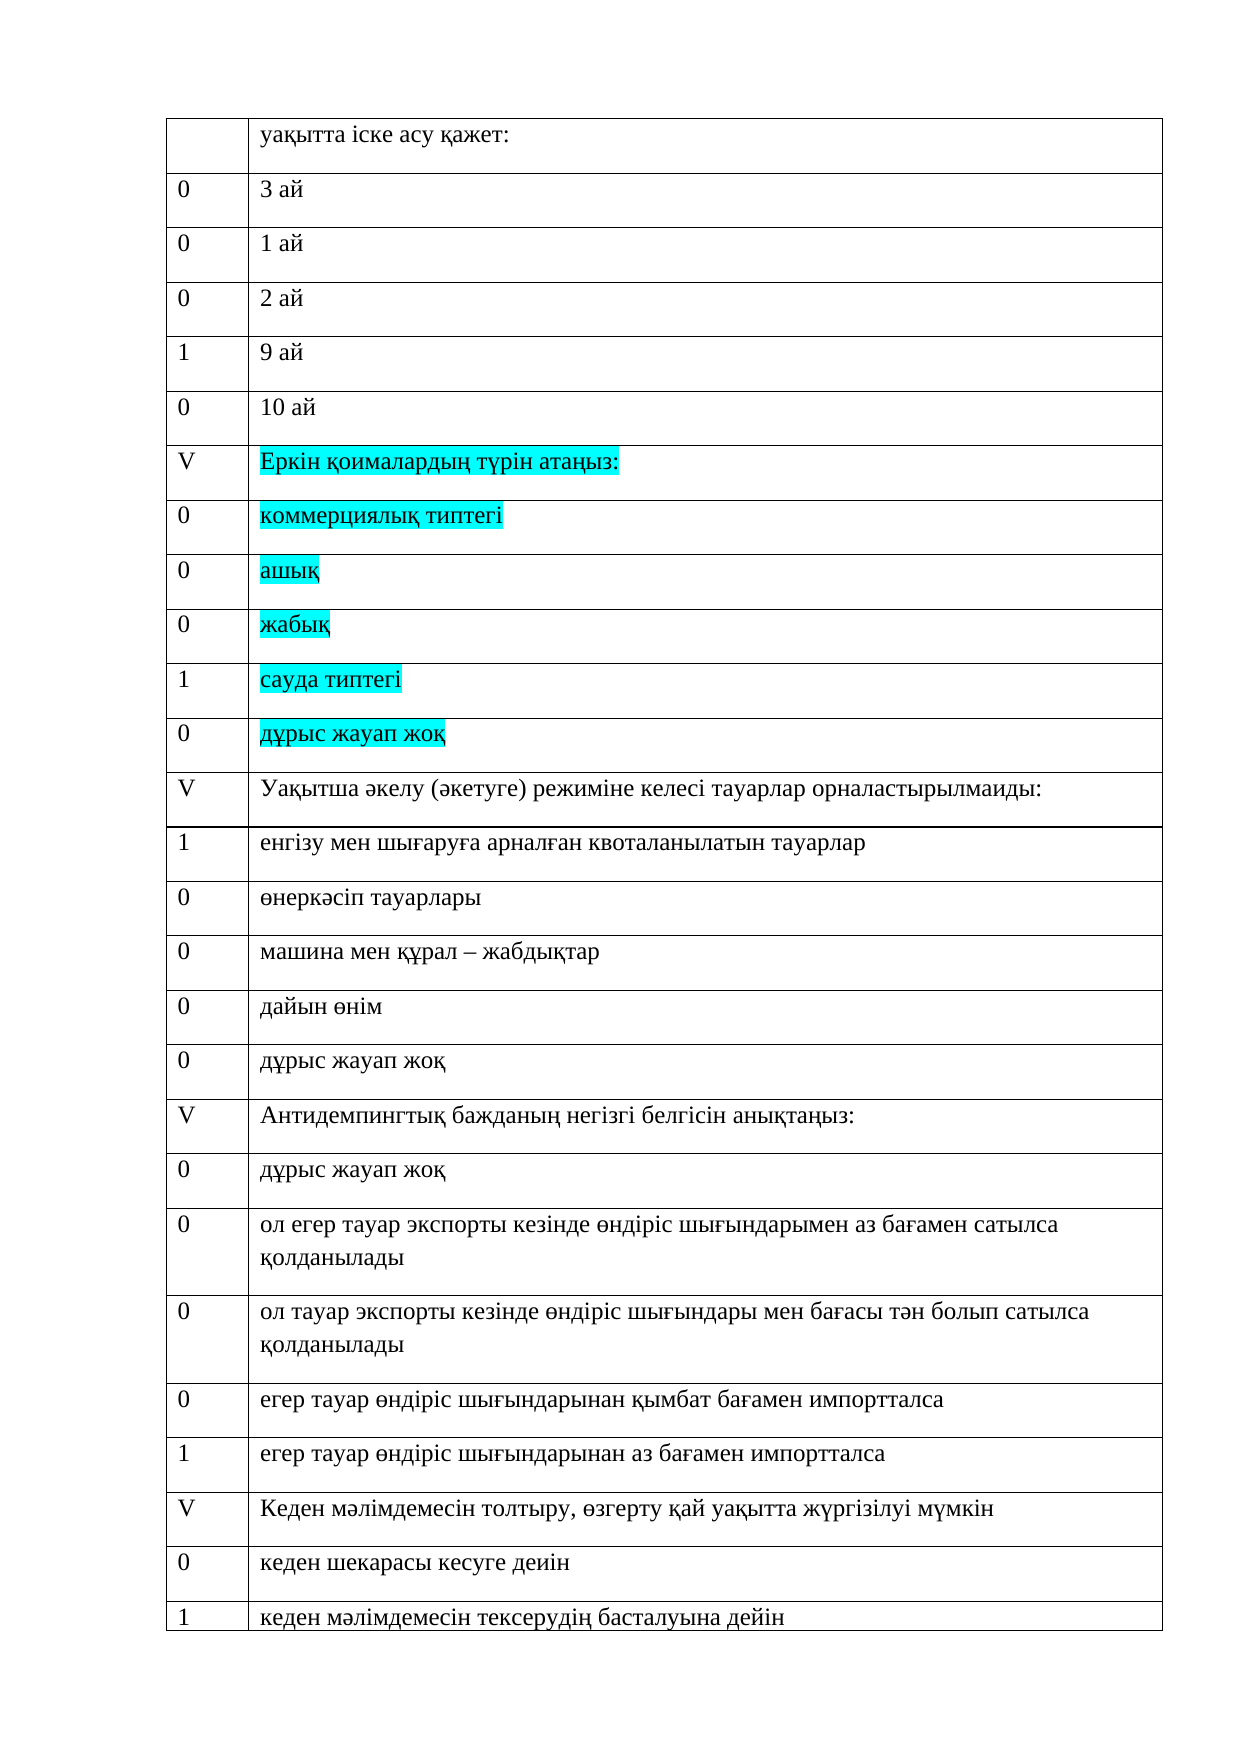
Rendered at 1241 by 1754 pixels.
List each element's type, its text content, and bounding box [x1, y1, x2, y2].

table_cell 3 ай [249, 174, 1162, 227]
table_cell 0 [167, 1547, 248, 1601]
table_cell егер тауар өндіріс шығындарынан қымбат бағамен импортталса [249, 1384, 1162, 1437]
table_cell 0 [167, 555, 248, 608]
table_cell жабық [249, 610, 1162, 663]
table_cell 0 [167, 936, 248, 990]
table_cell сауда типтегі [249, 664, 1162, 717]
table_cell 0 [167, 392, 248, 445]
table_cell 0 [167, 991, 248, 1044]
table_cell V [167, 1493, 248, 1546]
table_cell 0 [167, 1384, 248, 1437]
table_cell 1 [167, 1438, 248, 1492]
table_cell 0 [167, 1209, 248, 1295]
table_cell дұрыс жауап жоқ [249, 1154, 1162, 1208]
table_cell Уақытша әкелу (әкетуге) режиміне келесі тауарлар орналастырылмаиды: [249, 773, 1162, 826]
table_cell егер тауар өндіріс шығындарынан аз бағамен импортталса [249, 1438, 1162, 1492]
table_cell Антидемпингтық бажданың негізгі белгісін анықтаңыз: [249, 1100, 1162, 1153]
table_cell 0 [167, 719, 248, 772]
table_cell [249, 119, 1162, 173]
table_cell V [167, 1100, 248, 1153]
table_cell 0 [167, 228, 248, 282]
table_cell 1 [167, 1602, 248, 1630]
table_cell ашық [249, 555, 1162, 608]
table_cell V [167, 773, 248, 826]
table_cell 0 [167, 1154, 248, 1208]
table_cell Кеден мәлімдемесін толтыру, өзгерту қай уақытта жүргізілуі мүмкін [249, 1493, 1162, 1546]
table_cell енгізу мен шығаруға арналған квоталанылатын тауарлар [249, 828, 1162, 881]
table_cell 2 ай [249, 283, 1162, 336]
table_cell кеден шекарасы кесуге деиін [249, 1547, 1162, 1601]
table_cell 0 [167, 1045, 248, 1099]
table_cell 0 [167, 174, 248, 227]
table_cell 0 [167, 882, 248, 935]
table_cell 9 ай [249, 337, 1162, 391]
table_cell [249, 1602, 1162, 1630]
table_cell 1 [167, 828, 248, 881]
table_cell V [167, 446, 248, 499]
table_cell дұрыс жауап жоқ [249, 1045, 1162, 1099]
table_cell V [167, 119, 248, 173]
table_cell 1 [167, 337, 248, 391]
table_cell ол егер тауар экспорты кезінде өндіріс шығындарымен аз бағамен сатылса қолданылады [249, 1209, 1162, 1295]
table_cell 1 [167, 664, 248, 717]
table_cell Еркін қоималардың түрін атаңыз: [249, 446, 1162, 499]
table_cell машина мен құрал – жабдықтар [249, 936, 1162, 990]
table_cell 1 ай [249, 228, 1162, 282]
table_cell 10 ай [249, 392, 1162, 445]
table_cell 0 [167, 1296, 248, 1383]
table_cell өнеркәсіп тауарлары [249, 882, 1162, 935]
table_cell 0 [167, 610, 248, 663]
table_cell дайын өнім [249, 991, 1162, 1044]
table_cell ол тауар экспорты кезінде өндіріс шығындары мен бағасы тән болып сатылса қолданылады [249, 1296, 1162, 1383]
table_cell 0 [167, 283, 248, 336]
table_cell коммерциялық типтегі [249, 501, 1162, 554]
table_cell 0 [167, 501, 248, 554]
table_cell дұрыс жауап жоқ [249, 719, 1162, 772]
